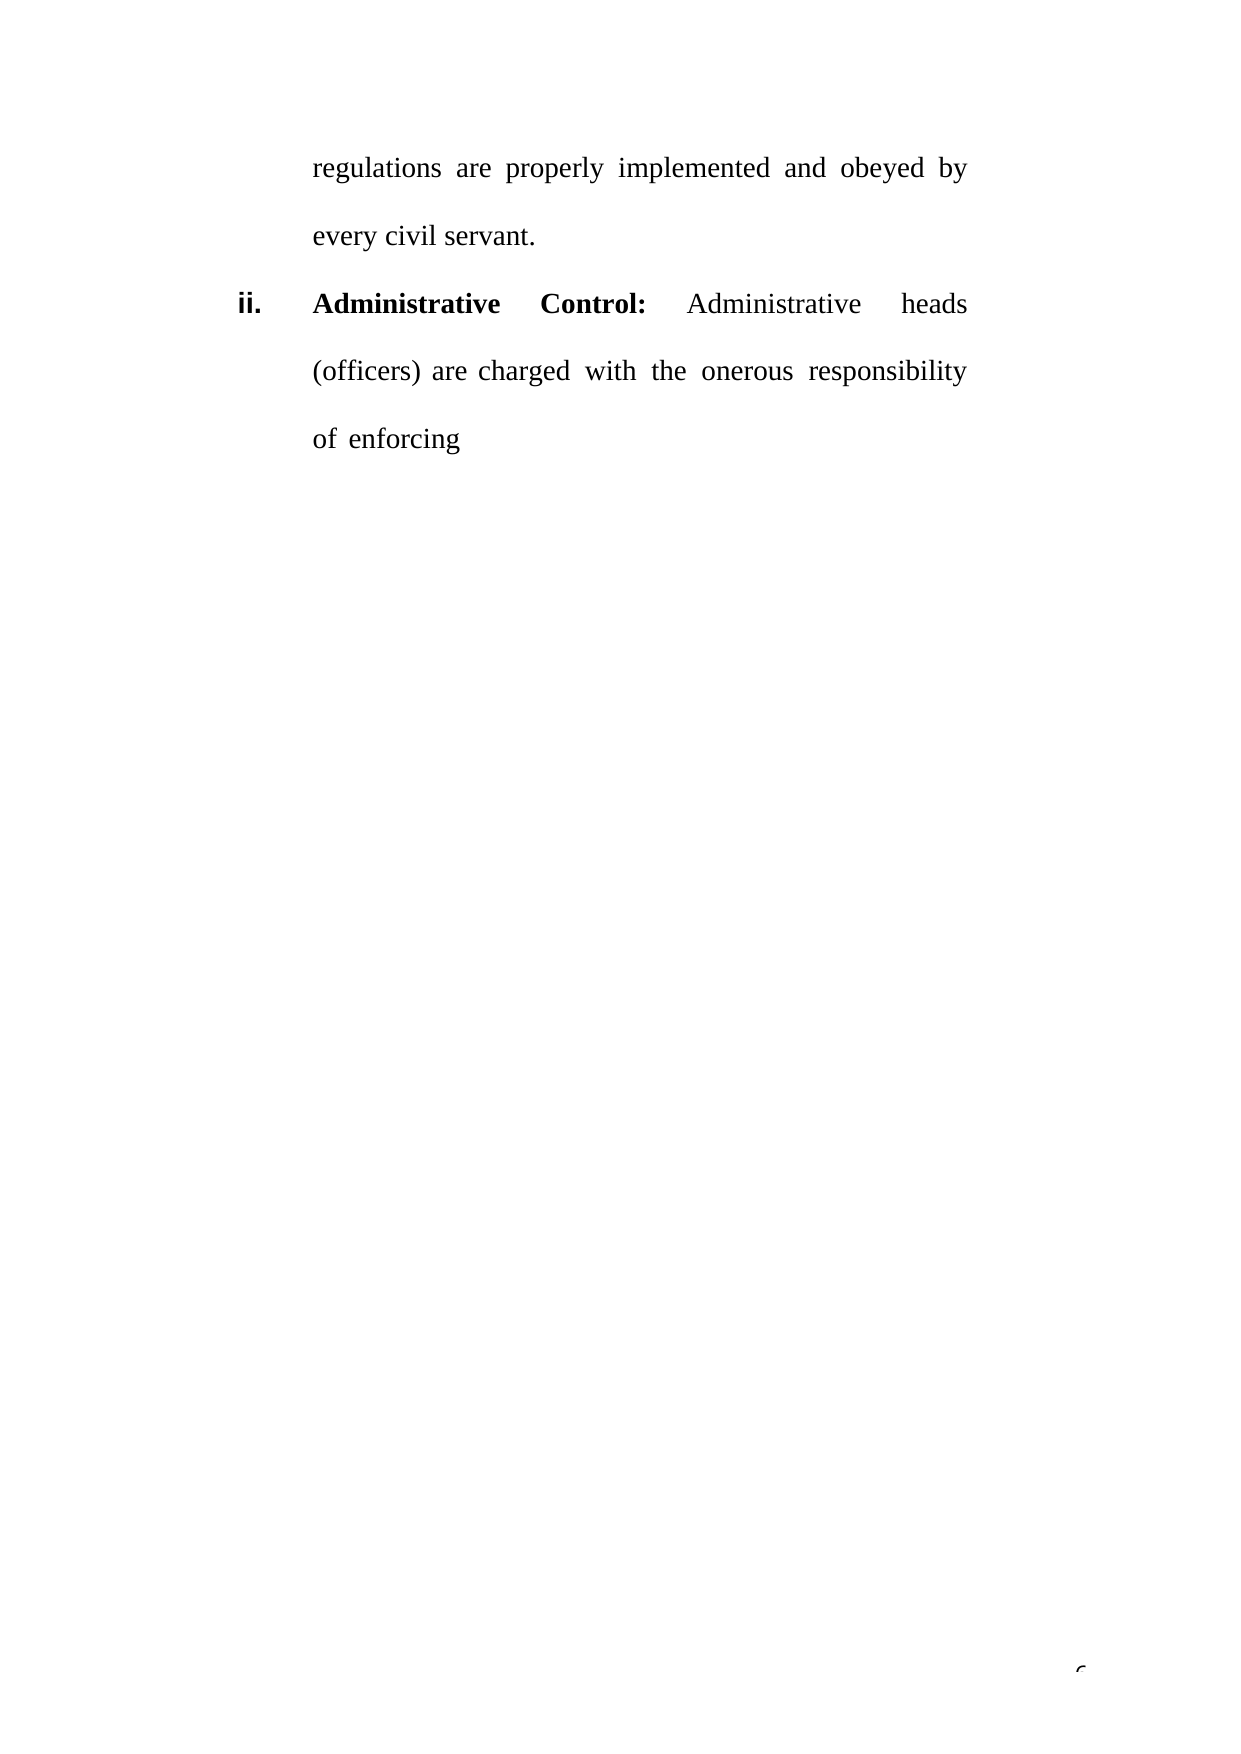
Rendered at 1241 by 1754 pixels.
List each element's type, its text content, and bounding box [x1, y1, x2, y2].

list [237, 150, 968, 252]
list Administrative Control: Administrative heads (officers) are charged with the onerous responsibility of enforcing [237, 286, 968, 454]
